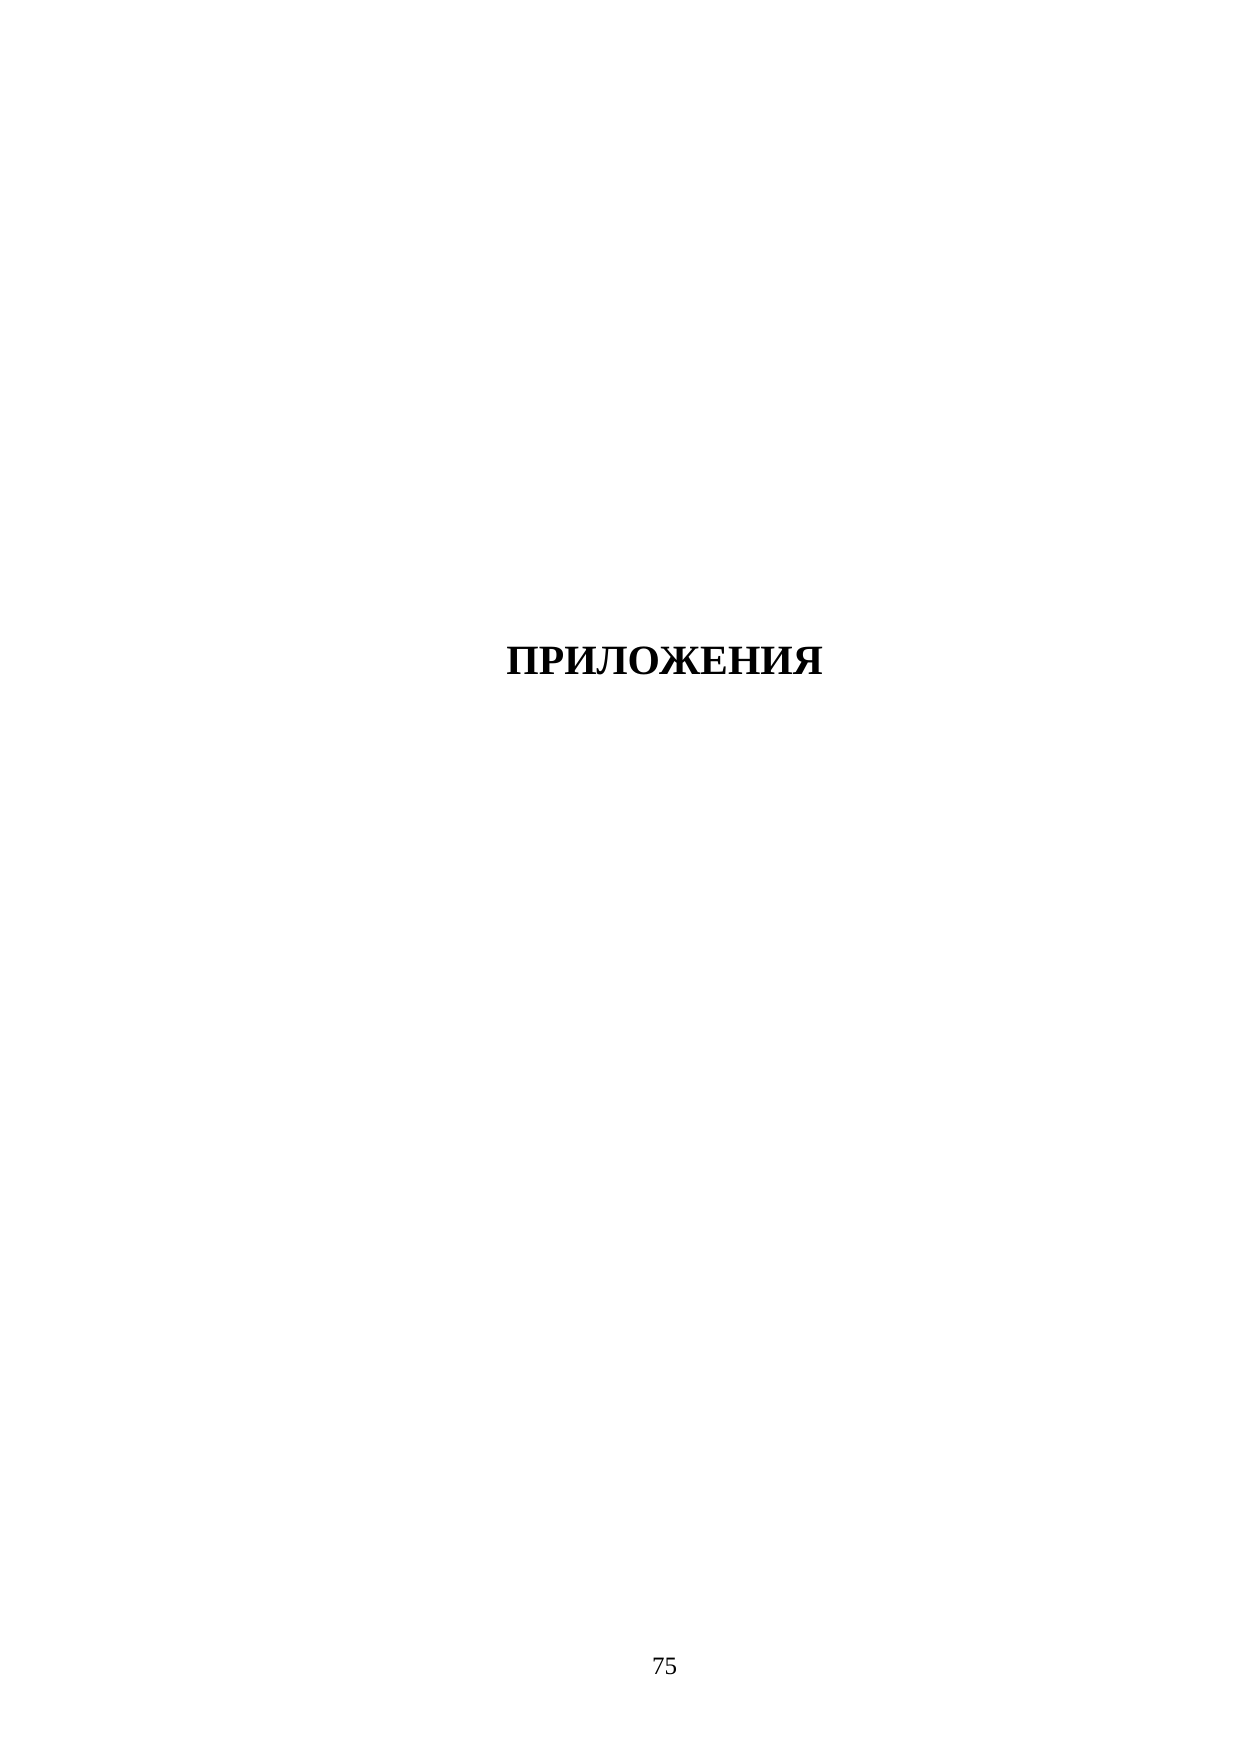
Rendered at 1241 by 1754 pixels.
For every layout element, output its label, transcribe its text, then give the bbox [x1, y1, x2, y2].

text ПРИЛОЖЕНИЯ [177, 636, 1152, 683]
